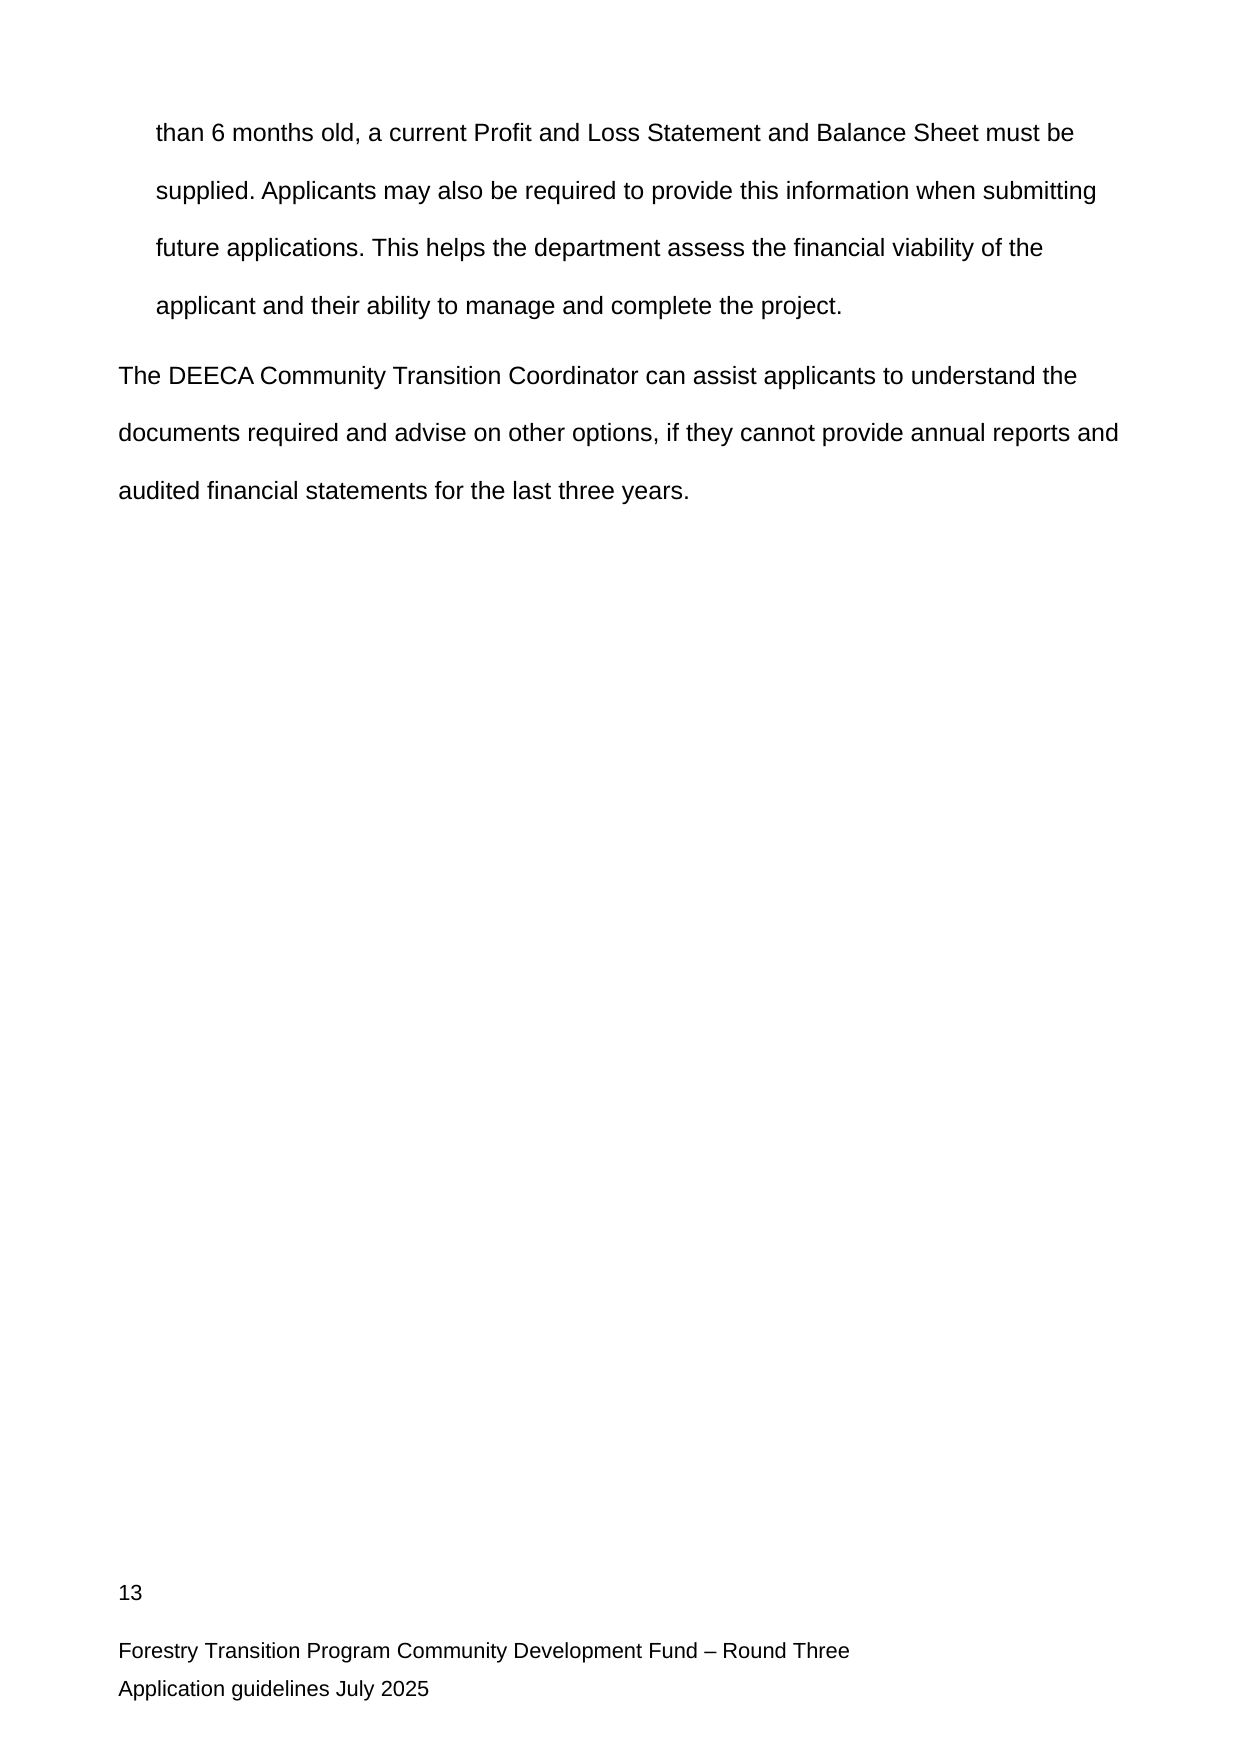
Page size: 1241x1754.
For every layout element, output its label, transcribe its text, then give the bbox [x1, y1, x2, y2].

text The DEECA Community Transition Coordinator can assist applicants to understand the documents required and advise on other options, if they cannot provide annual reports and audited financial statements for the last three years. [118, 361, 1122, 504]
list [118, 118, 1122, 319]
